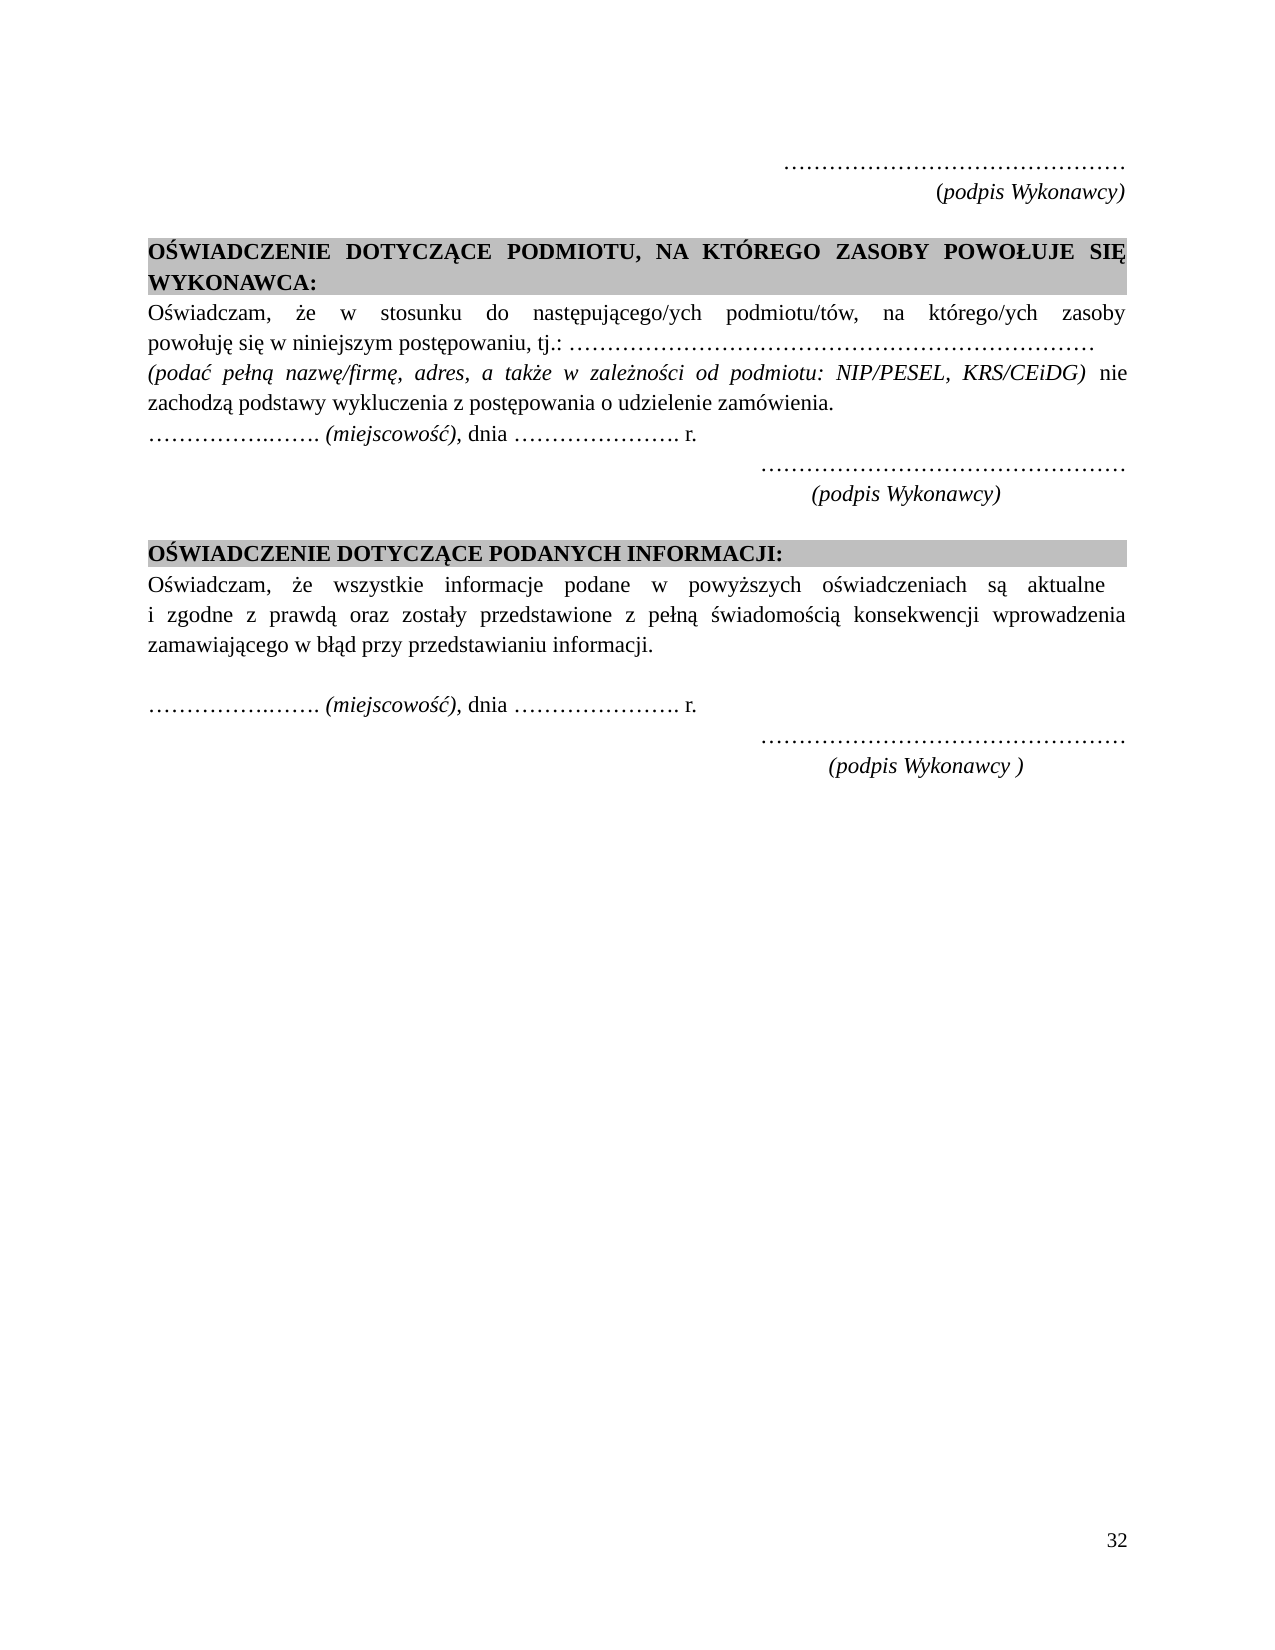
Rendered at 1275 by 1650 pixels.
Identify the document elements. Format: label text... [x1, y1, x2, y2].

text ………………………………………… [148, 450, 1127, 476]
text …………….……. (miejscowość), dnia …………………. r. [148, 419, 1127, 446]
text ………………………………………… [148, 722, 1127, 748]
text …………….……. (miejscowość), dnia …………………. r. [148, 691, 1127, 718]
text ……………………………………… [148, 148, 1127, 174]
text OŚWIADCZENIE DOTYCZĄCE PODANYCH INFORMACJI: [148, 540, 1127, 567]
text (podpis Wykonawcy ) [738, 752, 1127, 778]
text OŚWIADCZENIE DOTYCZĄCE PODMIOTU, NA KTÓREGO ZASOBY POWOŁUJE SIĘ WYKONAWCA: [148, 238, 1127, 295]
text (podpis Wykonawcy) [148, 178, 1127, 204]
text Oświadczam, że w stosunku do następującego/ych podmiotu/tów, na którego/ych zasoby powołuję się w niniejszym postępowaniu, tj.: …………………………………………………………… (podać pełną nazwę/firmę, adres, a także w zależności od podmiotu: NIP/PESEL, KRS/CEiDG) nie zachodzą podstawy wykluczenia z postępowania o udzielenie zamówienia. [148, 299, 1127, 416]
text Oświadczam, że wszystkie informacje podane w powyższych oświadczeniach są aktualne i zgodne z prawdą oraz zostały przedstawione z pełną świadomością konsekwencji wprowadzenia zamawiającego w błąd przy przedstawianiu informacji. [148, 571, 1127, 657]
text (podpis Wykonawcy) [738, 480, 1127, 506]
